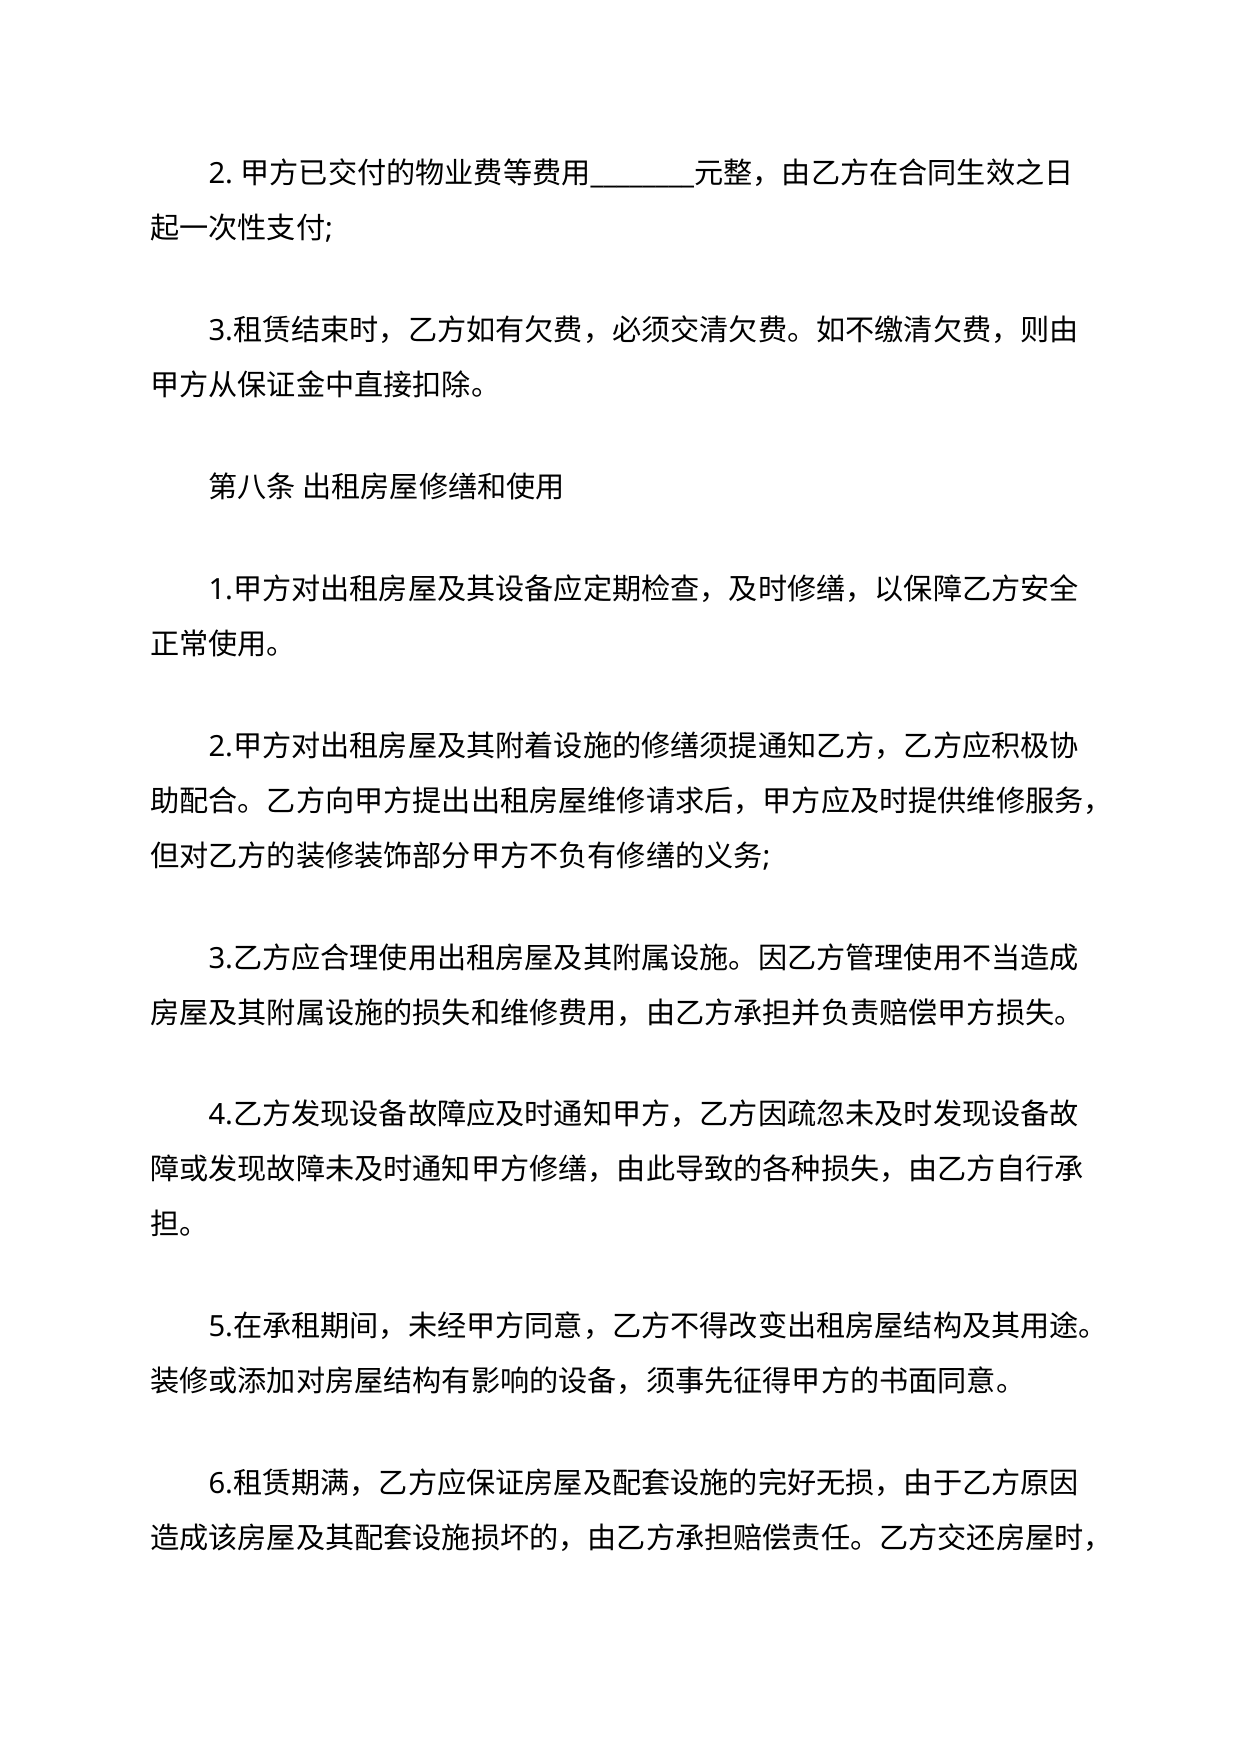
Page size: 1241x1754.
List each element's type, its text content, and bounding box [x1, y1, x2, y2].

text 2. 甲方已交付的物业费等费用________元整，由乙方在合同生效之日起一次性支付; [150, 150, 1090, 247]
text 2.甲方对出租房屋及其附着设施的修缮须提通知乙方，乙方应积极协助配合。乙方向甲方提出出租房屋维修请求后，甲方应及时提供维修服务，但对乙方的装修装饰部分甲方不负有修缮的义务; [150, 722, 1090, 874]
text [150, 1459, 1090, 1557]
text 1.甲方对出租房屋及其设备应定期检查，及时修缮，以保障乙方安全正常使用。 [150, 566, 1090, 663]
text 4.乙方发现设备故障应及时通知甲方，乙方因疏忽未及时发现设备故障或发现故障未及时通知甲方修缮，由此导致的各种损失，由乙方自行承担。 [150, 1091, 1090, 1243]
text 3.租赁结束时，乙方如有欠费，必须交清欠费。如不缴清欠费，则由甲方从保证金中直接扣除。 [150, 307, 1090, 404]
text 第八条 出租房屋修缮和使用 [150, 464, 1090, 506]
text 3.乙方应合理使用出租房屋及其附属设施。因乙方管理使用不当造成房屋及其附属设施的损失和维修费用，由乙方承担并负责赔偿甲方损失。 [150, 934, 1090, 1031]
text 5.在承租期间，未经甲方同意，乙方不得改变出租房屋结构及其用途。装修或添加对房屋结构有影响的设备，须事先征得甲方的书面同意。 [150, 1303, 1090, 1400]
